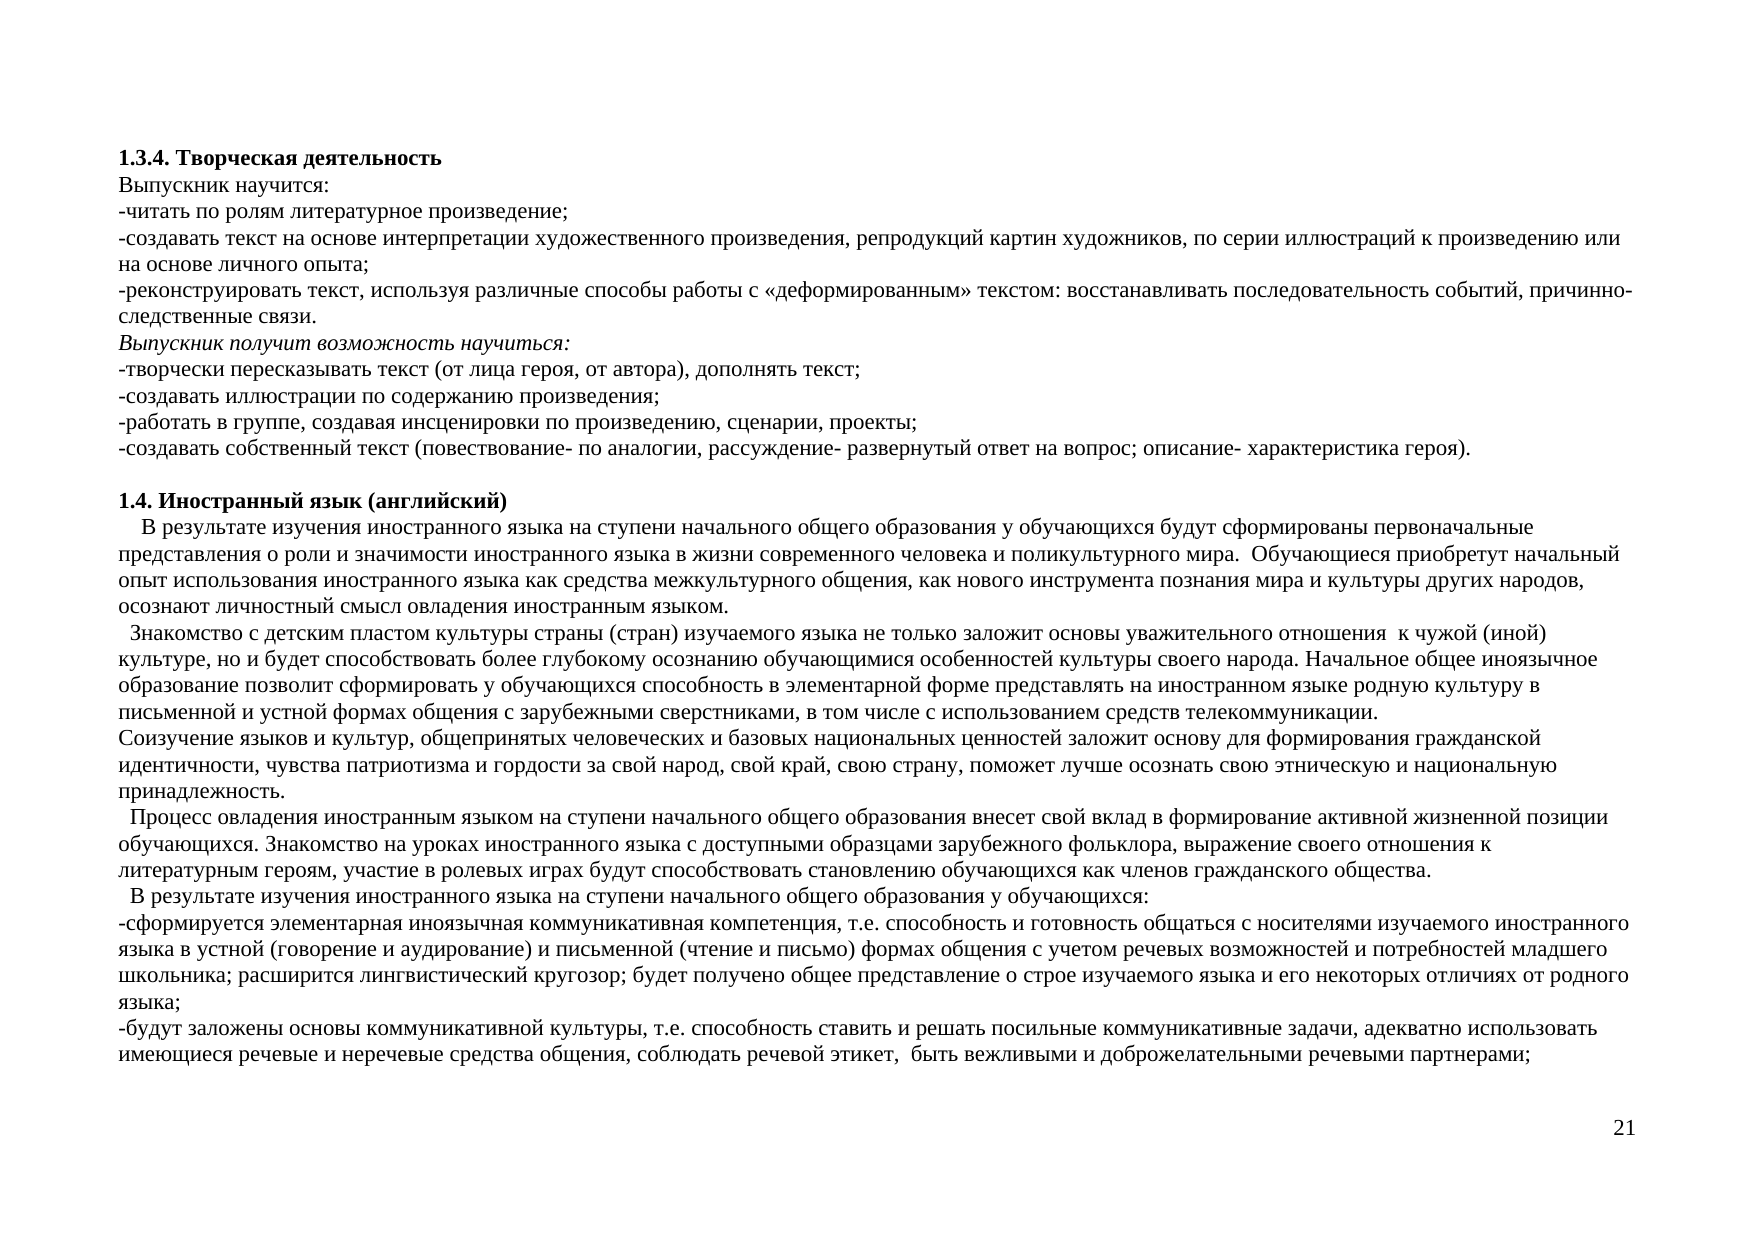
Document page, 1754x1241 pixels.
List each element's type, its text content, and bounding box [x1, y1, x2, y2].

text -работать в группе, создавая инсценировки по произведению, сценарии, проекты; [118, 408, 1636, 434]
text -создавать текст на основе интерпретации художественного произведения, репродукций картин художников, по серии иллюстраций к произведению или на основе личного опыта; [118, 223, 1636, 276]
text 1.3.4. Творческая деятельность [118, 144, 1636, 171]
text -реконструировать текст, используя различные способы работы с «деформированным» текстом: восстанавливать последовательность событий, причинно-следственные связи. [118, 276, 1636, 329]
text -создавать иллюстрации по содержанию произведения; [118, 382, 1636, 408]
text Соизучение языков и культур, общепринятых человеческих и базовых национальных ценностей заложит основу для формирования гражданской идентичности, чувства патриотизма и гордости за свой народ, свой край, свою страну, поможет лучше осознать свою этническую и национальную принадлежность. [118, 724, 1636, 803]
text -будут заложены основы коммуникативной культуры, т.е. способность ставить и решать посильные коммуникативные задачи, адекватно использовать имеющиеся речевые и неречевые средства общения, соблюдать речевой этикет, быть вежливыми и доброжелательными речевыми партнерами; [118, 1014, 1636, 1067]
text -создавать собственный текст (повествование- по аналогии, рассуждение- развернутый ответ на вопрос; описание- характеристика героя). [118, 434, 1636, 461]
text Знакомство с детским пластом культуры страны (стран) изучаемого языка не только заложит основы уважительного отношения к чужой (иной) культуре, но и будет способствовать более глубокому осознанию обучающимися особенностей культуры своего народа. Начальное общее иноязычное образование позволит сформировать у обучающихся способность в элементарной форме представлять на иностранном языке родную культуру в письменной и устной формах общения с зарубежными сверстниками, в том числе с использованием средств телекоммуникации. [118, 619, 1636, 724]
text В результате изучения иностранного языка на ступени начального общего образования у обучающихся будут сформированы первоначальные представления о роли и значимости иностранного языка в жизни современного человека и поликультурного мира. Обучающиеся приобретут начальный опыт использования иностранного языка как средства межкультурного общения, как нового инструмента познания мира и культуры других народов, осознают личностный смысл овладения иностранным языком. [118, 513, 1636, 619]
text В результате изучения иностранного языка на ступени начального общего образования у обучающихся: [118, 882, 1636, 909]
text Выпускник получит возможность научиться: [118, 329, 1636, 355]
text -сформируется элементарная иноязычная коммуникативная компетенция, т.е. способность и готовность общаться с носителями изучаемого иностранного языка в устной (говорение и аудирование) и письменной (чтение и письмо) формах общения с учетом речевых возможностей и потребностей младшего школьника; расширится лингвистический кругозор; будет получено общее представление о строе изучаемого языка и его некоторых отличиях от родного языка; [118, 909, 1636, 1014]
text 1.4. Иностранный язык (английский) [118, 487, 1636, 513]
text -читать по ролям литературное произведение; [118, 197, 1636, 223]
text Процесс овладения иностранным языком на ступени начального общего образования внесет свой вклад в формирование активной жизненной позиции обучающихся. Знакомство на уроках иностранного языка с доступными образцами зарубежного фольклора, выражение своего отношения к литературным героям, участие в ролевых играх будут способствовать становлению обучающихся как членов гражданского общества. [118, 803, 1636, 882]
text Выпускник научится: [118, 171, 1636, 197]
text -творчески пересказывать текст (от лица героя, от автора), дополнять текст; [118, 355, 1636, 382]
